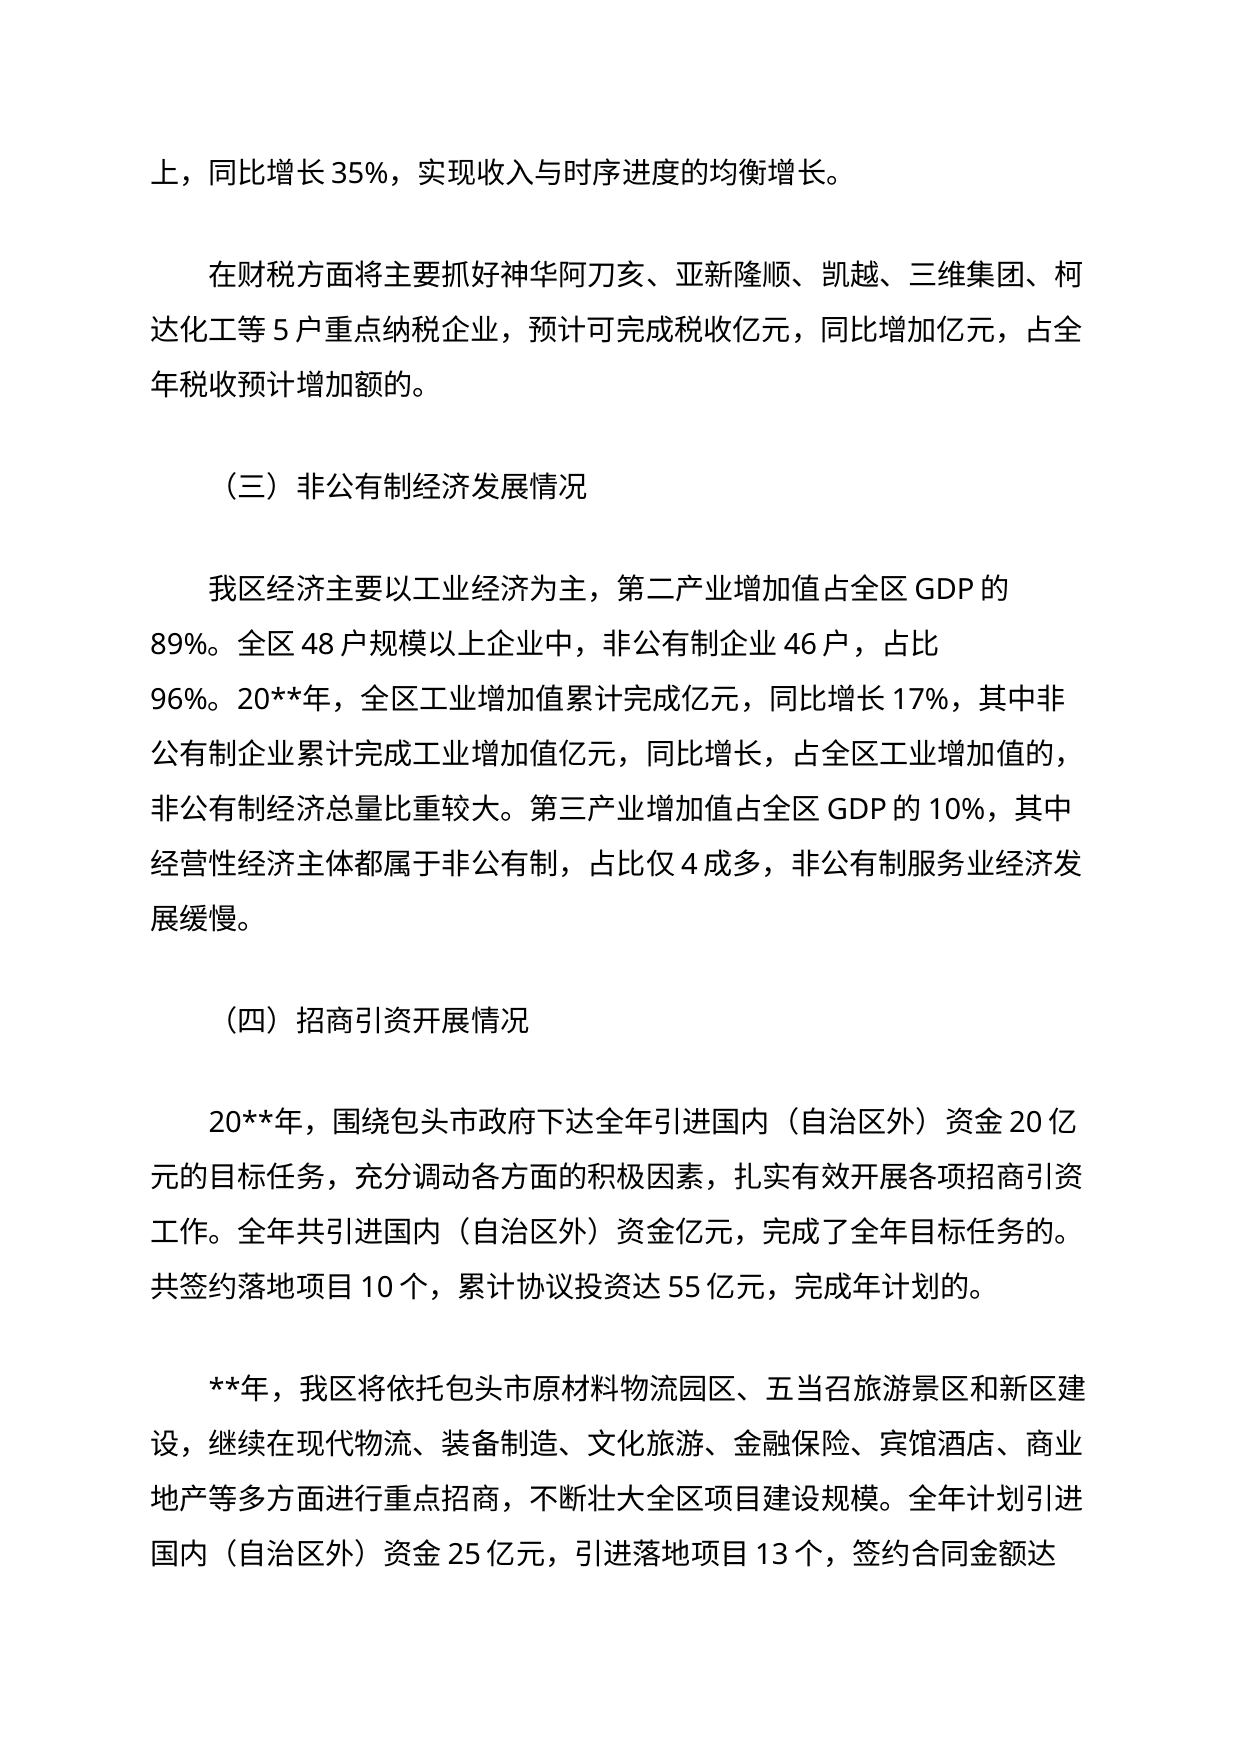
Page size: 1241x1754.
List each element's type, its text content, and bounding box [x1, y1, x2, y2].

text （三）非公有制经济发展情况 [150, 464, 1090, 506]
text 在财税方面将主要抓好神华阿刀亥、亚新隆顺、凯越、三维集团、柯达化工等5户重点纳税企业，预计可完成税收亿元，同比增加亿元，占全年税收预计增加额的。 [150, 252, 1090, 404]
text 20**年，围绕包头市政府下达全年引进国内（自治区外）资金20亿元的目标任务，充分调动各方面的积极因素，扎实有效开展各项招商引资工作。全年共引进国内（自治区外）资金亿元，完成了全年目标任务的。共签约落地项目10个，累计协议投资达55亿元，完成年计划的。 [150, 1099, 1090, 1306]
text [150, 150, 1090, 192]
text 我区经济主要以工业经济为主，第二产业增加值占全区GDP的89%。全区48户规模以上企业中，非公有制企业46户，占比96%。20**年，全区工业增加值累计完成亿元，同比增长17%，其中非公有制企业累计完成工业增加值亿元，同比增长，占全区工业增加值的，非公有制经济总量比重较大。第三产业增加值占全区GDP的10%，其中经营性经济主体都属于非公有制，占比仅4成多，非公有制服务业经济发展缓慢。 [150, 565, 1090, 938]
text （四）招商引资开展情况 [150, 997, 1090, 1039]
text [150, 1366, 1090, 1573]
